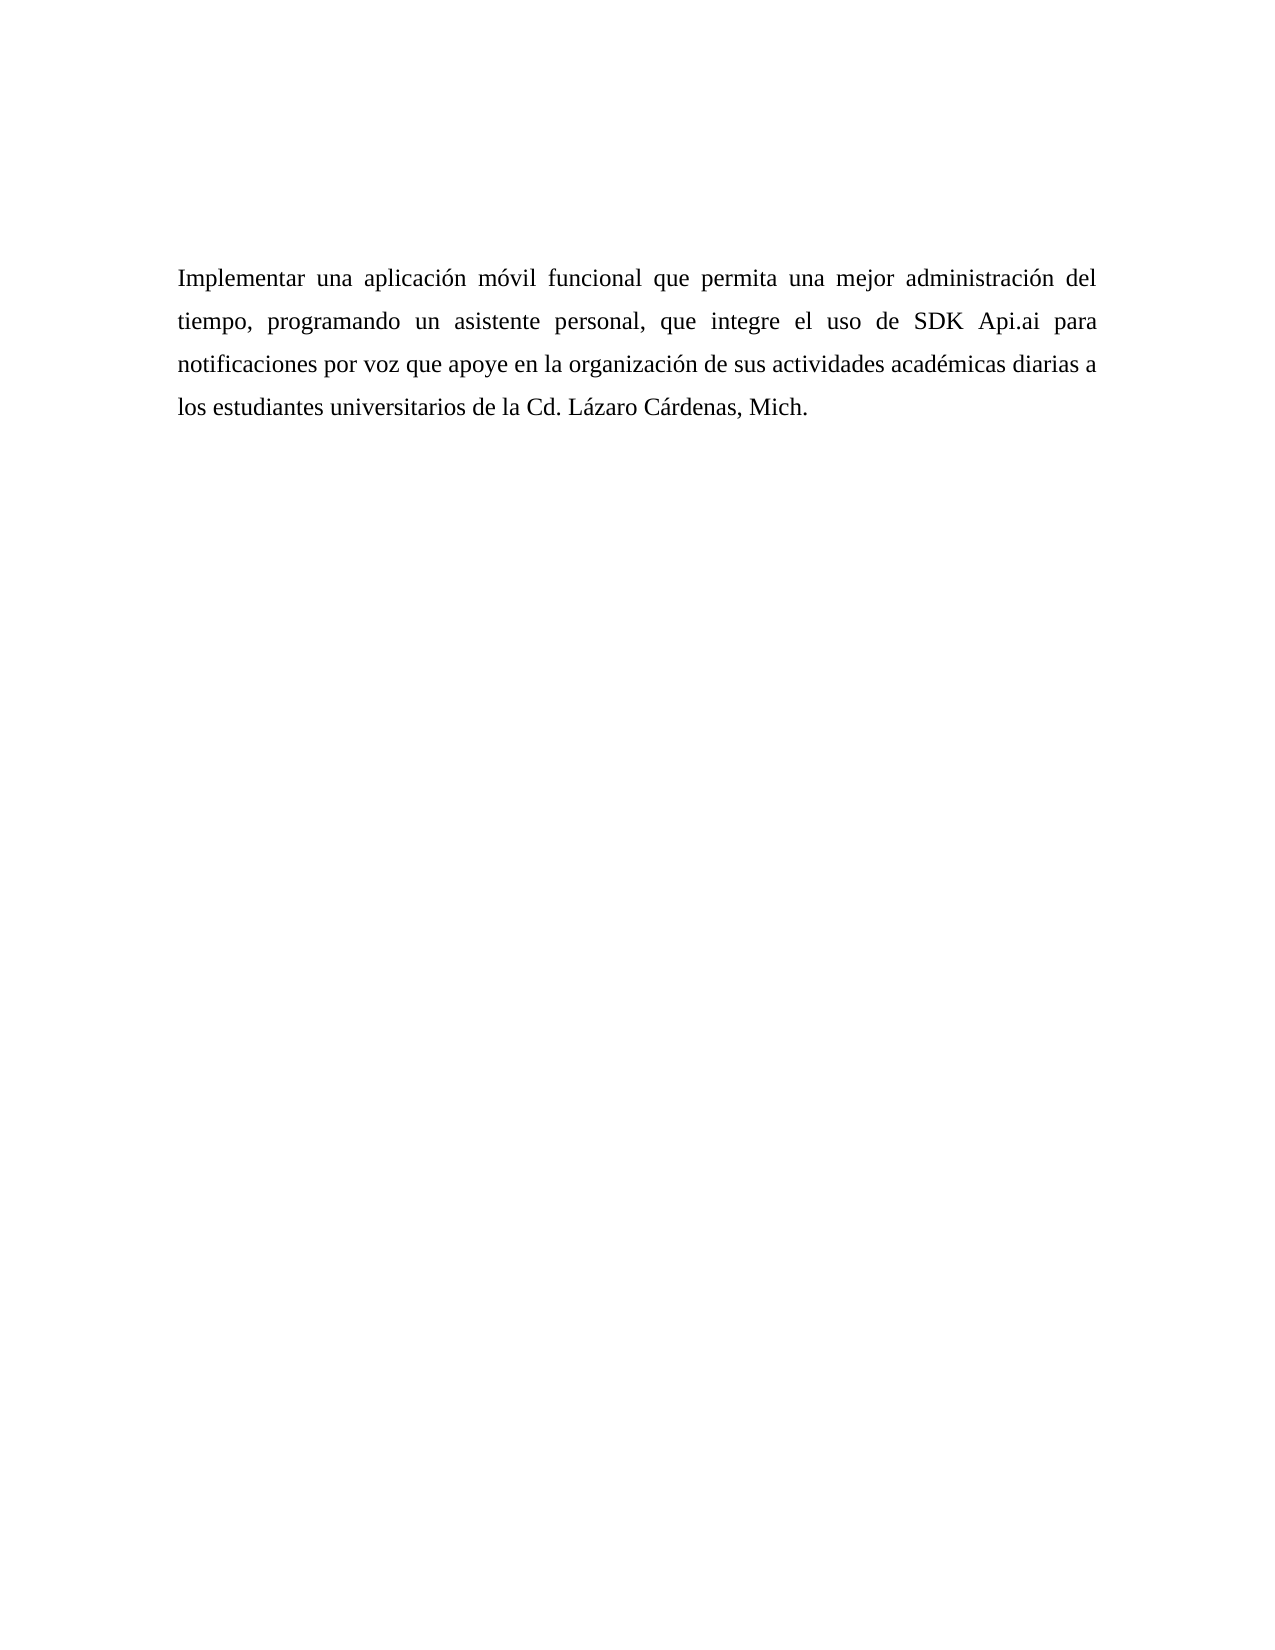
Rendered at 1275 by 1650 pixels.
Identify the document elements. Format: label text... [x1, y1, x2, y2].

list Implementar una aplicación móvil funcional que permita una mejor administración del tiempo, programando un asistente personal, que integre el uso de SDK Api.ai para notificaciones por voz que apoye en la organización de sus actividades académicas diarias a los estudiantes universitarios de la Cd. Lázaro Cárdenas, Mich. [177, 263, 1098, 421]
